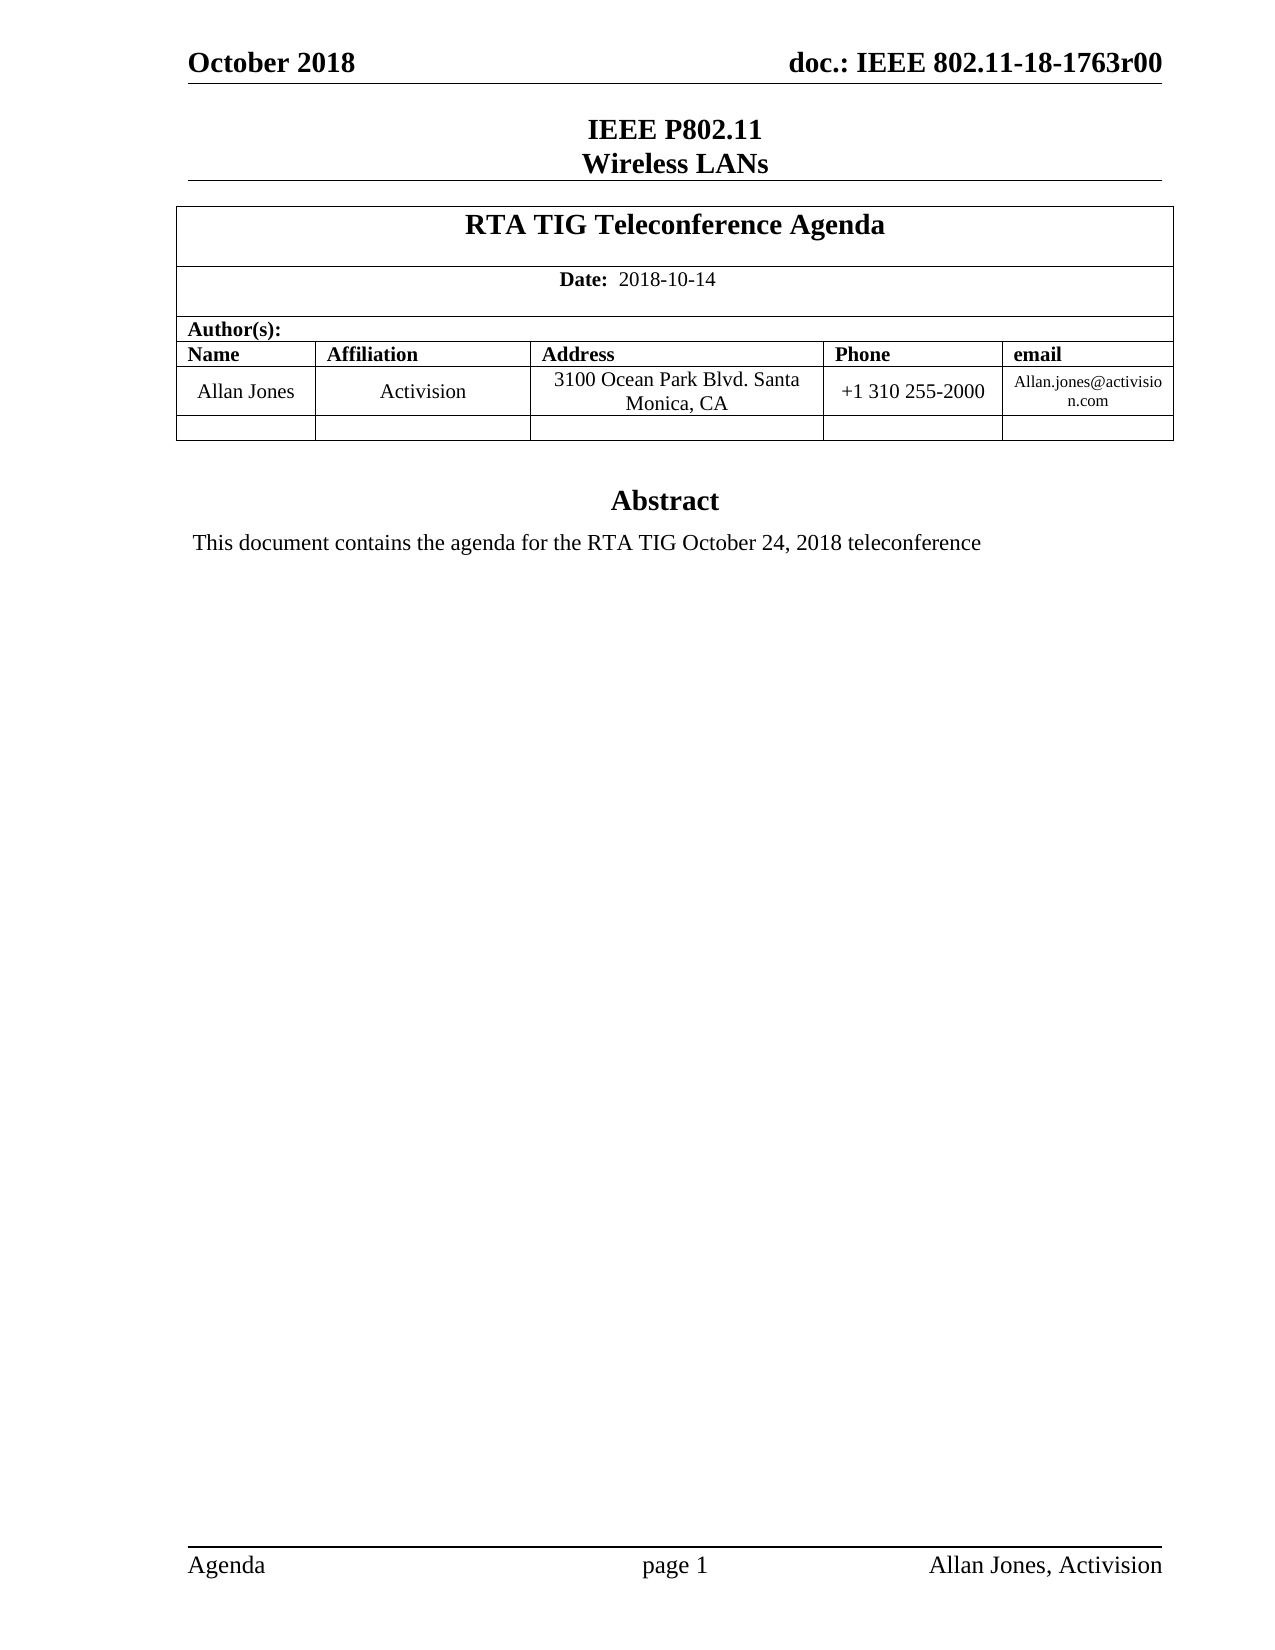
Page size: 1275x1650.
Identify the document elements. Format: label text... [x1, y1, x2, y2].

table_cell Activision [316, 367, 530, 415]
table_cell Allan Jones [177, 367, 315, 415]
table_cell [824, 416, 1002, 440]
table_cell email [1003, 342, 1173, 366]
table_cell Affiliation [316, 342, 530, 366]
table_cell Date: 2018-10-14 [177, 267, 1173, 316]
text IEEE P802.11 Wireless LANs [187, 112, 1162, 181]
table_header RTA TIG Teleconference Agenda [177, 207, 1173, 266]
table_cell [531, 416, 823, 440]
table_cell Phone [824, 342, 1002, 366]
table_cell [177, 416, 315, 440]
table_cell Address [531, 342, 823, 366]
table_cell Author(s): [177, 317, 1173, 341]
table_cell Name [177, 342, 315, 366]
table_cell +1 310 255-2000 [824, 367, 1002, 415]
table_cell [316, 416, 530, 440]
table_cell [1003, 416, 1173, 440]
table_cell 3100 Ocean Park Blvd. Santa Monica, CA [531, 367, 823, 415]
table_cell Allan.jones@activision.com [1003, 367, 1173, 415]
